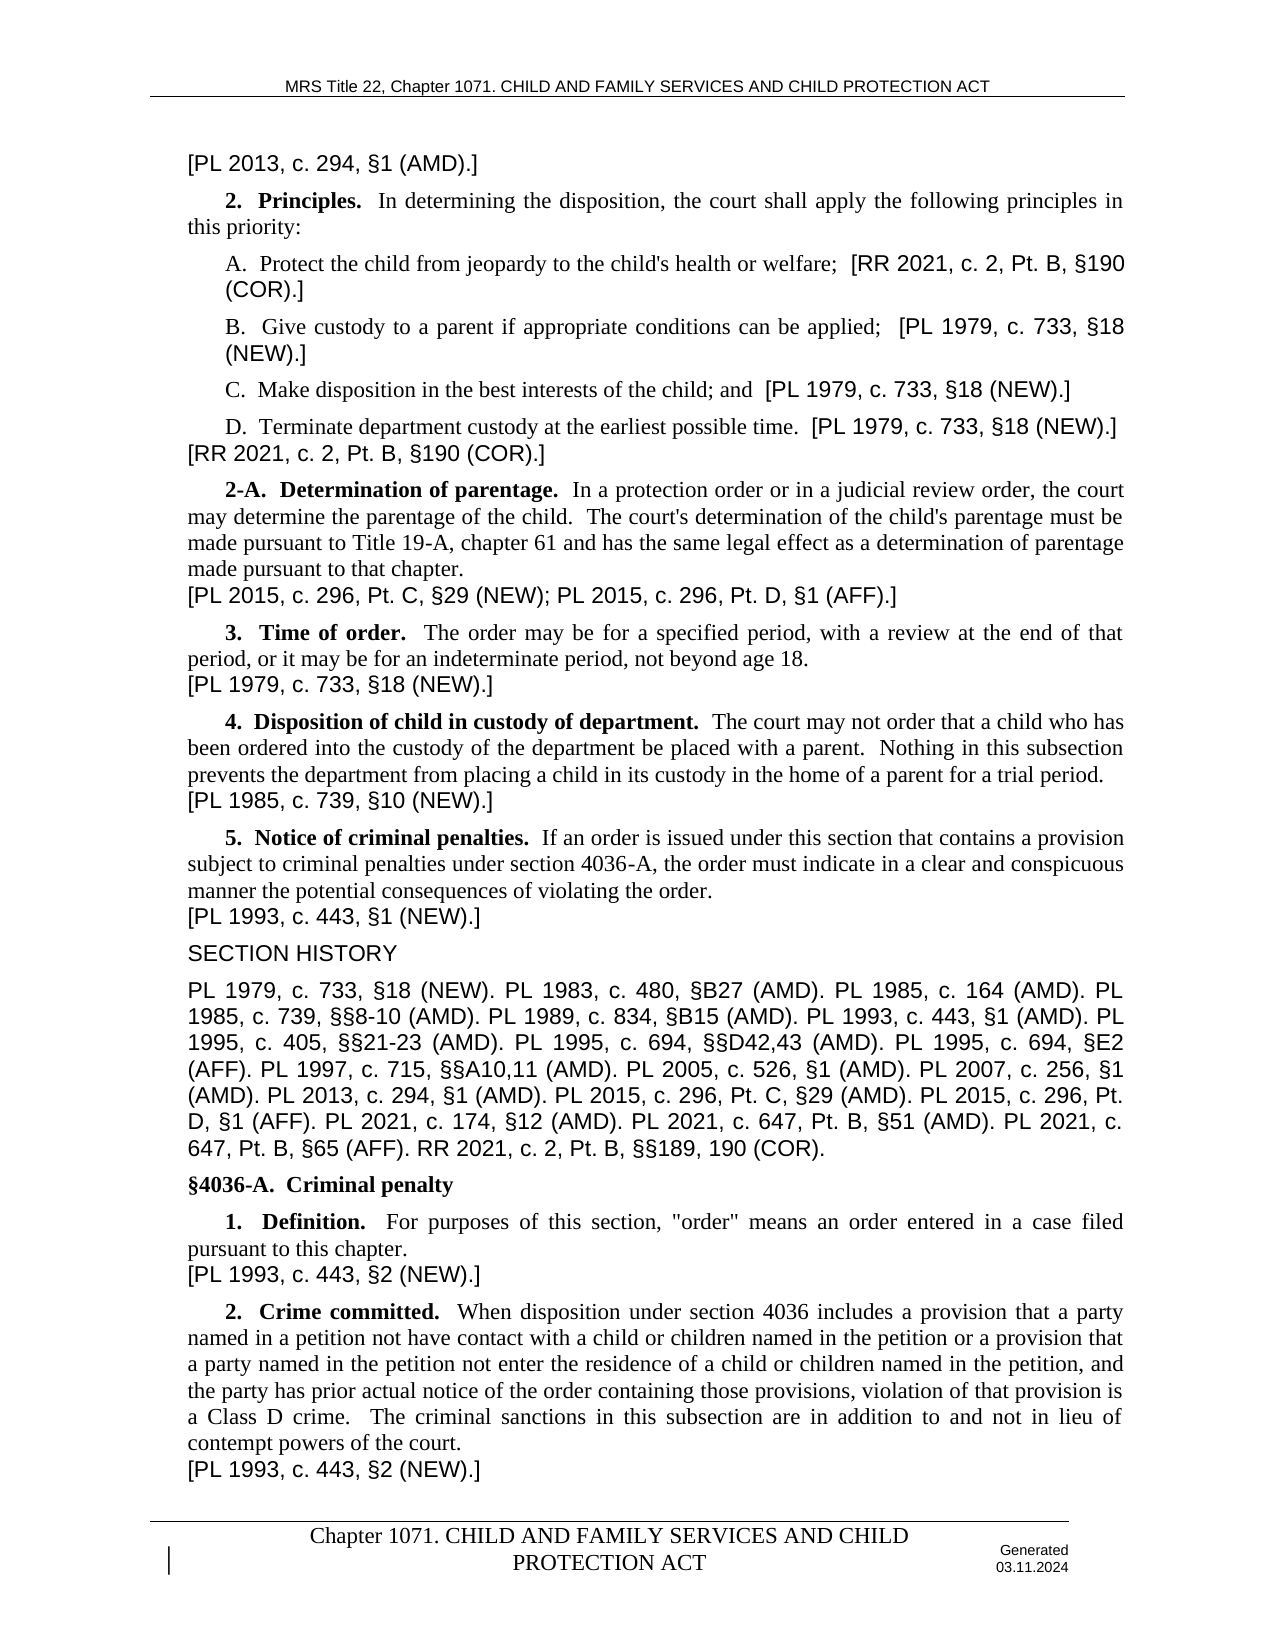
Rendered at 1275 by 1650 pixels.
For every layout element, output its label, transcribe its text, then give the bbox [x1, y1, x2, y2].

text [PL 2013, c. 294, §1 (AMD).] [187, 150, 1125, 176]
text C. Make disposition in the best interests of the child; and [PL 1979, c. 733, §18 (NEW).] [225, 376, 1125, 403]
text 1. Definition. For purposes of this section, "order" means an order entered in a case filed pursuant to this chapter. [187, 1208, 1125, 1261]
text 5. Notice of criminal penalties. If an order is issued under this section that contains a provision subject to criminal penalties under section 4036‑A, the order must indicate in a clear and conspicuous manner the potential consequences of violating the order. [187, 824, 1125, 903]
text [PL 2015, c. 296, Pt. C, §29 (NEW); PL 2015, c. 296, Pt. D, §1 (AFF).] [187, 582, 1125, 608]
text [PL 1993, c. 443, §1 (NEW).] [187, 903, 1125, 929]
text [RR 2021, c. 2, Pt. B, §190 (COR).] [187, 440, 1125, 466]
text [PL 1985, c. 739, §10 (NEW).] [187, 787, 1125, 813]
text [PL 1993, c. 443, §2 (NEW).] [187, 1261, 1125, 1287]
text SECTION HISTORY [187, 940, 1125, 966]
text [PL 1993, c. 443, §2 (NEW).] [187, 1456, 1125, 1482]
text 3. Time of order. The order may be for a specified period, with a review at the end of that period, or it may be for an indeterminate period, not beyond age 18. [187, 619, 1125, 671]
text 2. Crime committed. When disposition under section 4036 includes a provision that a party named in a petition not have contact with a child or children named in the petition or a provision that a party named in the petition not enter the residence of a child or children named in the petition, and the party has prior actual notice of the order containing those provisions, violation of that provision is a Class D crime. The criminal sanctions in this subsection are in addition to and not in lieu of contempt powers of the court. [187, 1298, 1125, 1456]
text §4036-A. Criminal penalty [187, 1171, 1125, 1198]
text A. Protect the child from jeopardy to the child's health or welfare; [RR 2021, c. 2, Pt. B, §190 (COR).] [225, 250, 1125, 303]
text 2. Principles. In determining the disposition, the court shall apply the following principles in this priority: [187, 187, 1125, 239]
text 2-A. Determination of parentage. In a protection order or in a judicial review order, the court may determine the parentage of the child. The court's determination of the child's parentage must be made pursuant to Title 19‑A, chapter 61 and has the same legal effect as a determination of parentage made pursuant to that chapter. [187, 476, 1125, 582]
text D. Terminate department custody at the earliest possible time. [PL 1979, c. 733, §18 (NEW).] [225, 413, 1125, 440]
text [PL 1979, c. 733, §18 (NEW).] [187, 671, 1125, 698]
text 4. Disposition of child in custody of department. The court may not order that a child who has been ordered into the custody of the department be placed with a parent. Nothing in this subsection prevents the department from placing a child in its custody in the home of a parent for a trial period. [187, 708, 1125, 787]
text B. Give custody to a parent if appropriate conditions can be applied; [PL 1979, c. 733, §18 (NEW).] [225, 313, 1125, 366]
text PL 1979, c. 733, §18 (NEW). PL 1983, c. 480, §B27 (AMD). PL 1985, c. 164 (AMD). PL 1985, c. 739, §§8-10 (AMD). PL 1989, c. 834, §B15 (AMD). PL 1993, c. 443, §1 (AMD). PL 1995, c. 405, §§21-23 (AMD). PL 1995, c. 694, §§D42,43 (AMD). PL 1995, c. 694, §E2 (AFF). PL 1997, c. 715, §§A10,11 (AMD). PL 2005, c. 526, §1 (AMD). PL 2007, c. 256, §1 (AMD). PL 2013, c. 294, §1 (AMD). PL 2015, c. 296, Pt. C, §29 (AMD). PL 2015, c. 296, Pt. D, §1 (AFF). PL 2021, c. 174, §12 (AMD). PL 2021, c. 647, Pt. B, §51 (AMD). PL 2021, c. 647, Pt. B, §65 (AFF). RR 2021, c. 2, Pt. B, §§189, 190 (COR). [187, 977, 1125, 1161]
